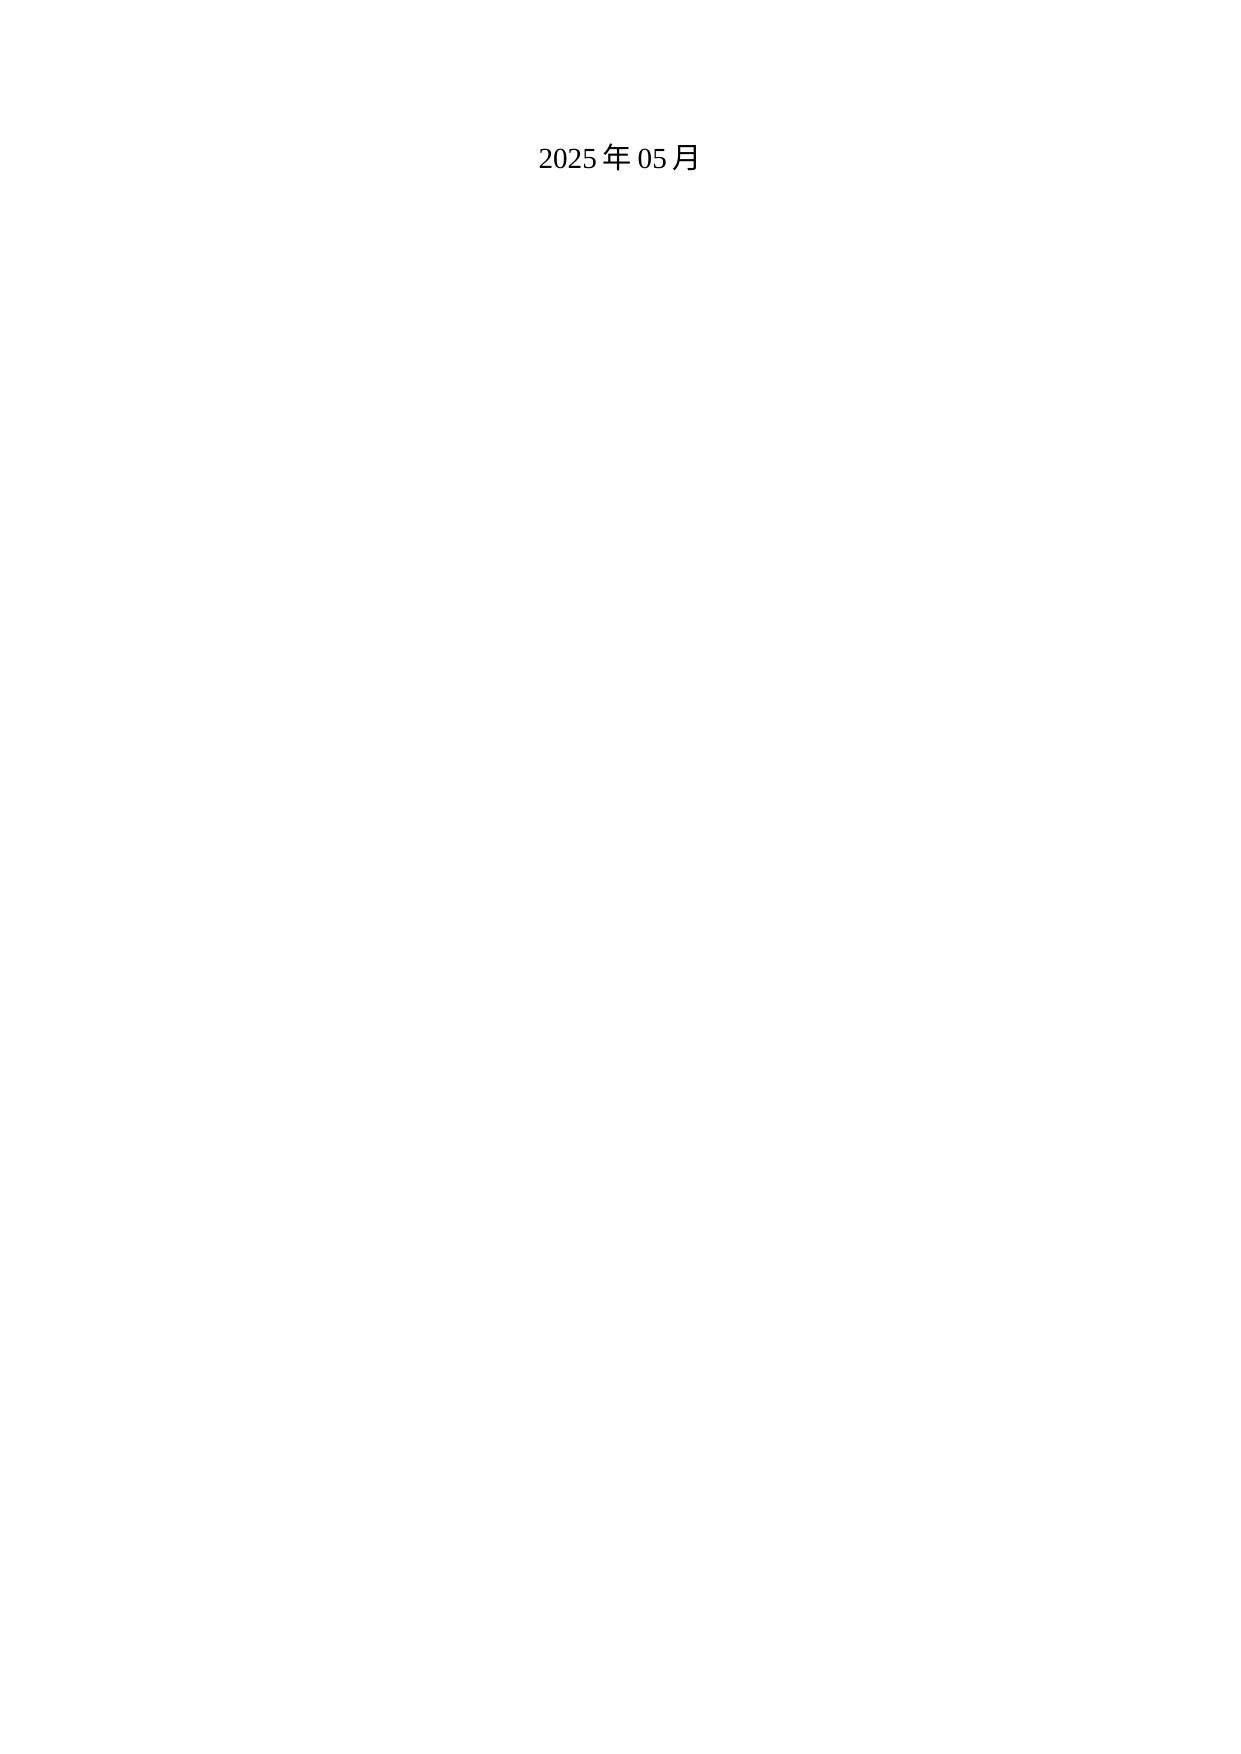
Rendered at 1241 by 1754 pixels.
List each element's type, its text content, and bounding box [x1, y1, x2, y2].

text 2025年05月 [94, 124, 1146, 189]
